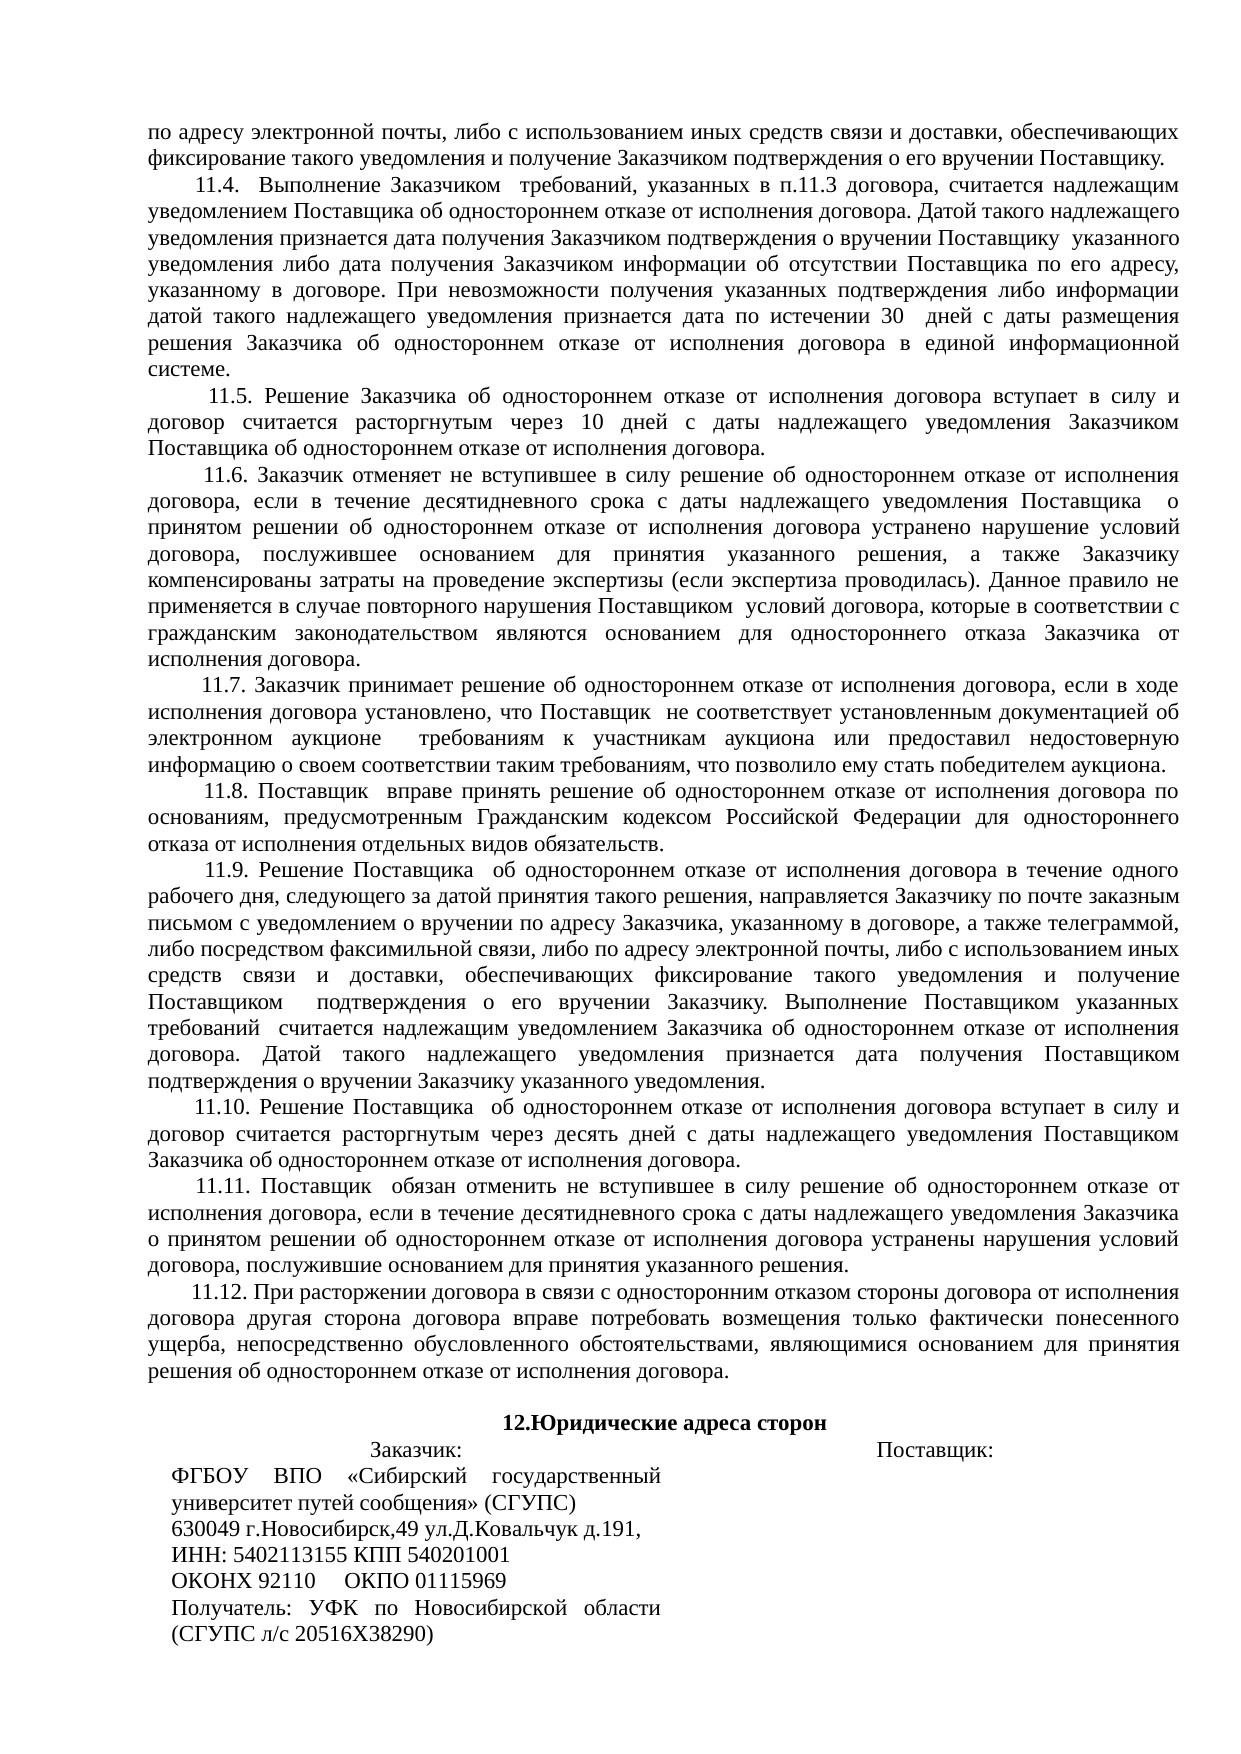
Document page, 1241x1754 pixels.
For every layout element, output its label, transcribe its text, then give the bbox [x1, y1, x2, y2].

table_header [160, 1436, 673, 1647]
text 11.12. При расторжении договора в связи с односторонним отказом стороны договора от исполнения договора другая сторона договора вправе потребовать возмещения только фактически понесенного ущерба, непосредственно обусловленного обстоятельствами, являющимися основанием для принятия решения об одностороннем отказе от исполнения договора. [148, 1278, 1181, 1383]
text 11.4. Выполнение Заказчиком требований, указанных в п.11.3 договора, считается надлежащим уведомлением Поставщика об одностороннем отказе от исполнения договора. Датой такого надлежащего уведомления признается дата получения Заказчиком подтверждения о вручении Поставщику указанного уведомления либо дата получения Заказчиком информации об отсутствии Поставщика по его адресу, указанному в договоре. При невозможности получения указанных подтверждения либо информации датой такого надлежащего уведомления признается дата по истечении 30 дней с даты размещения решения Заказчика об одностороннем отказе от исполнения договора в единой информационной системе. [148, 171, 1181, 382]
text 11.9. Решение Поставщика об одностороннем отказе от исполнения договора в течение одного рабочего дня, следующего за датой принятия такого решения, направляется Заказчику по почте заказным письмом с уведомлением о вручении по адресу Заказчика, указанному в договоре, а также телеграммой, либо посредством факсимильной связи, либо по адресу электронной почты, либо с использованием иных средств связи и доставки, обеспечивающих фиксирование такого уведомления и получение Поставщиком подтверждения о его вручении Заказчику. Выполнение Поставщиком указанных требований считается надлежащим уведомлением Заказчика об одностороннем отказе от исполнения договора. Датой такого надлежащего уведомления признается дата получения Поставщиком подтверждения о вручении Заказчику указанного уведомления. [148, 856, 1181, 1093]
table_header Поставщик: [673, 1436, 1198, 1647]
text 11.6. Заказчик отменяет не вступившее в силу решение об одностороннем отказе от исполнения договора, если в течение десятидневного срока с даты надлежащего уведомления Поставщика о принятом решении об одностороннем отказе от исполнения договора устранено нарушение условий договора, послужившее основанием для принятия указанного решения, а также Заказчику компенсированы затраты на проведение экспертизы (если экспертиза проводилась). Данное правило не применяется в случае повторного нарушения Поставщиком условий договора, которые в соответствии с гражданским законодательством являются основанием для одностороннего отказа Заказчика от исполнения договора. [148, 461, 1181, 672]
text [148, 118, 1181, 171]
text 11.10. Решение Поставщика об одностороннем отказе от исполнения договора вступает в силу и договор считается расторгнутым через десять дней с даты надлежащего уведомления Поставщиком Заказчика об одностороннем отказе от исполнения договора. [148, 1093, 1181, 1172]
text 11.7. Заказчик принимает решение об одностороннем отказе от исполнения договора, если в ходе исполнения договора установлено, что Поставщик не соответствует установленным документацией об электронном аукционе требованиям к участникам аукциона или предоставил недостоверную информацию о своем соответствии таким требованиям, что позволило ему стать победителем аукциона. [148, 672, 1181, 777]
text 11.5. Решение Заказчика об одностороннем отказе от исполнения договора вступает в силу и договор считается расторгнутым через 10 дней с даты надлежащего уведомления Заказчиком Поставщика об одностороннем отказе от исполнения договора. [148, 382, 1181, 461]
text 12.Юридические адреса сторон [148, 1409, 1181, 1436]
text 11.11. Поставщик обязан отменить не вступившее в силу решение об одностороннем отказе от исполнения договора, если в течение десятидневного срока с даты надлежащего уведомления Заказчика о принятом решении об одностороннем отказе от исполнения договора устранены нарушения условий договора, послужившие основанием для принятия указанного решения. [148, 1172, 1181, 1278]
text 11.8. Поставщик вправе принять решение об одностороннем отказе от исполнения договора по основаниям, предусмотренным Гражданским кодексом Российской Федерации для одностороннего отказа от исполнения отдельных видов обязательств. [148, 777, 1181, 856]
